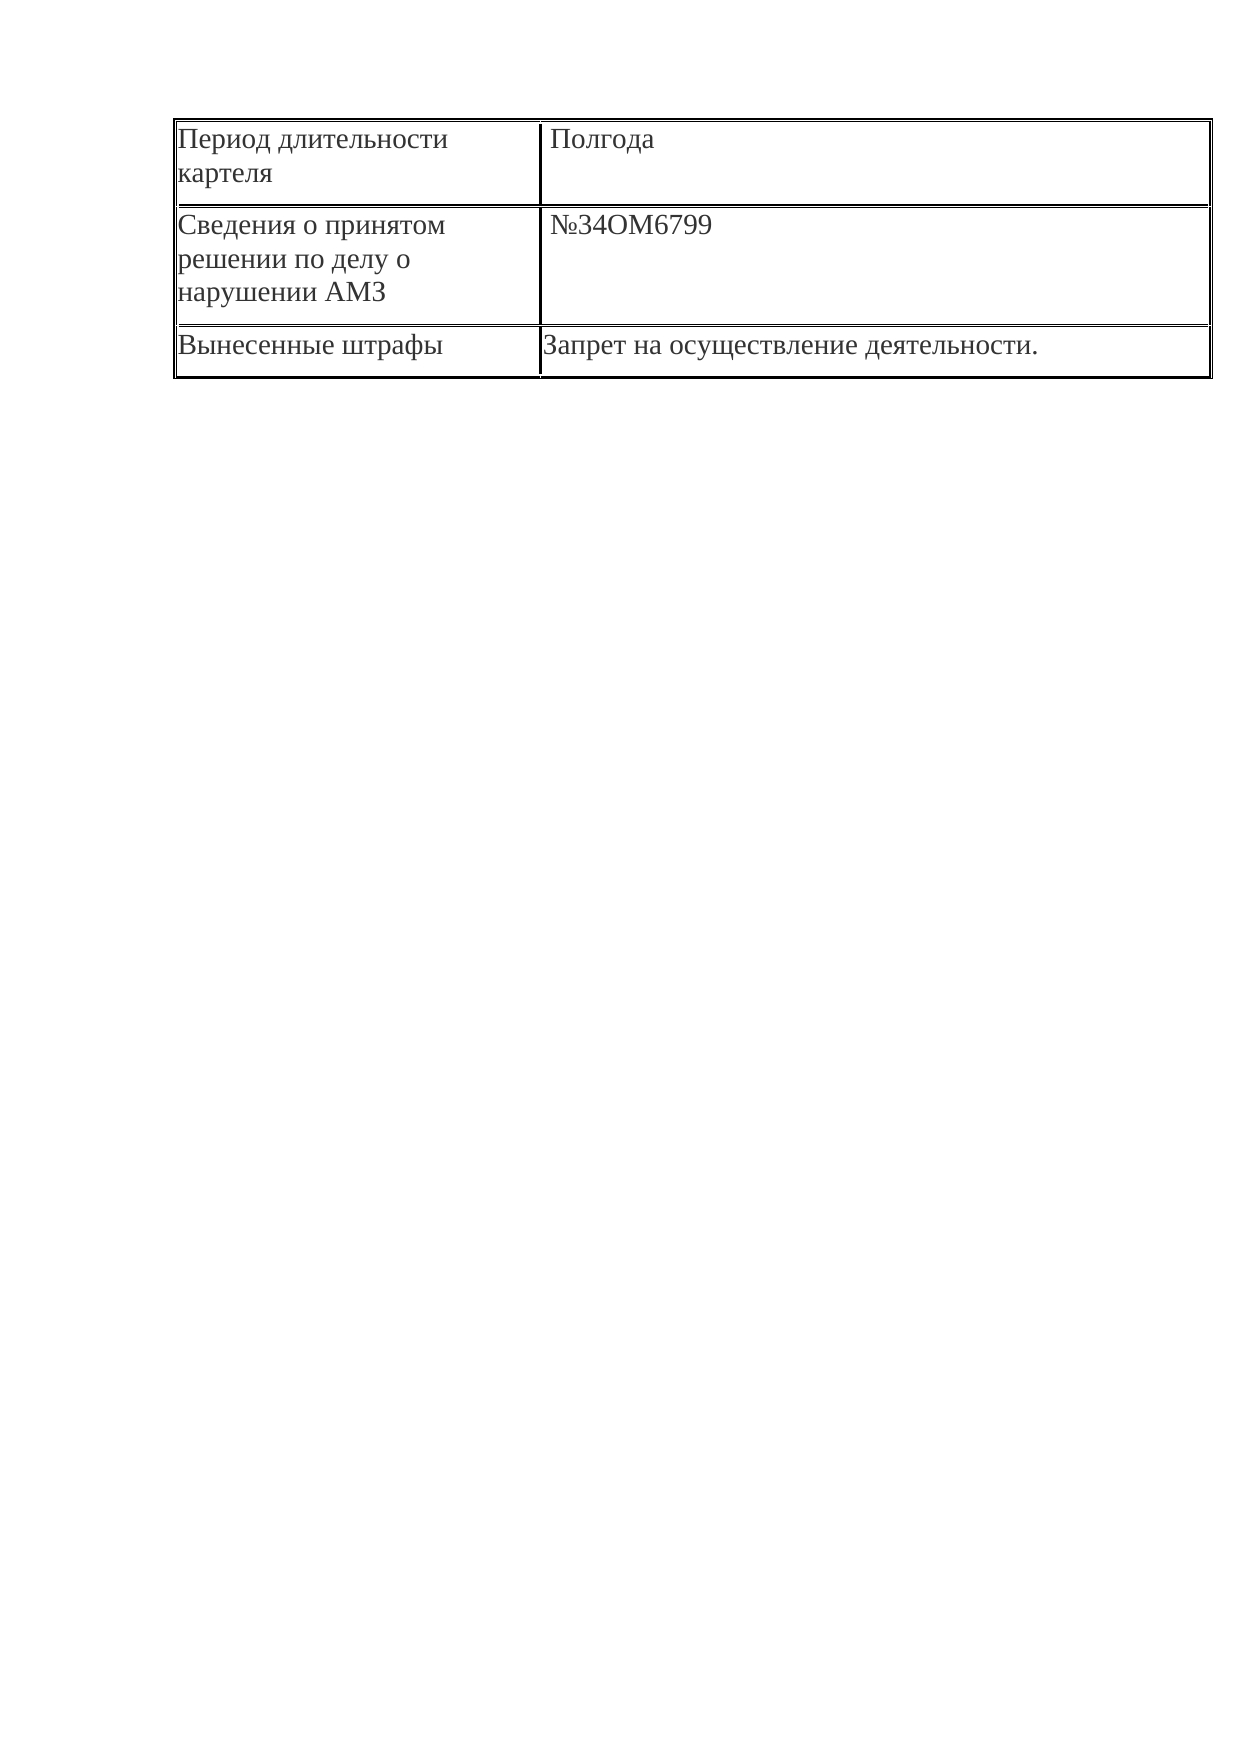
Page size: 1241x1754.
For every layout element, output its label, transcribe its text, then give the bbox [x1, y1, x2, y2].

table_cell Запрет на осуществление деятельности. [540, 324, 1210, 376]
table_cell Период длительности картеля [177, 122, 540, 204]
table_cell Полгода [540, 122, 1209, 204]
table_cell Вынесенные штрафы [177, 324, 540, 376]
table_cell Сведения о принятом решении по делу о нарушении АМЗ [177, 204, 539, 323]
table_cell №34ОМ6799 [542, 204, 1210, 323]
